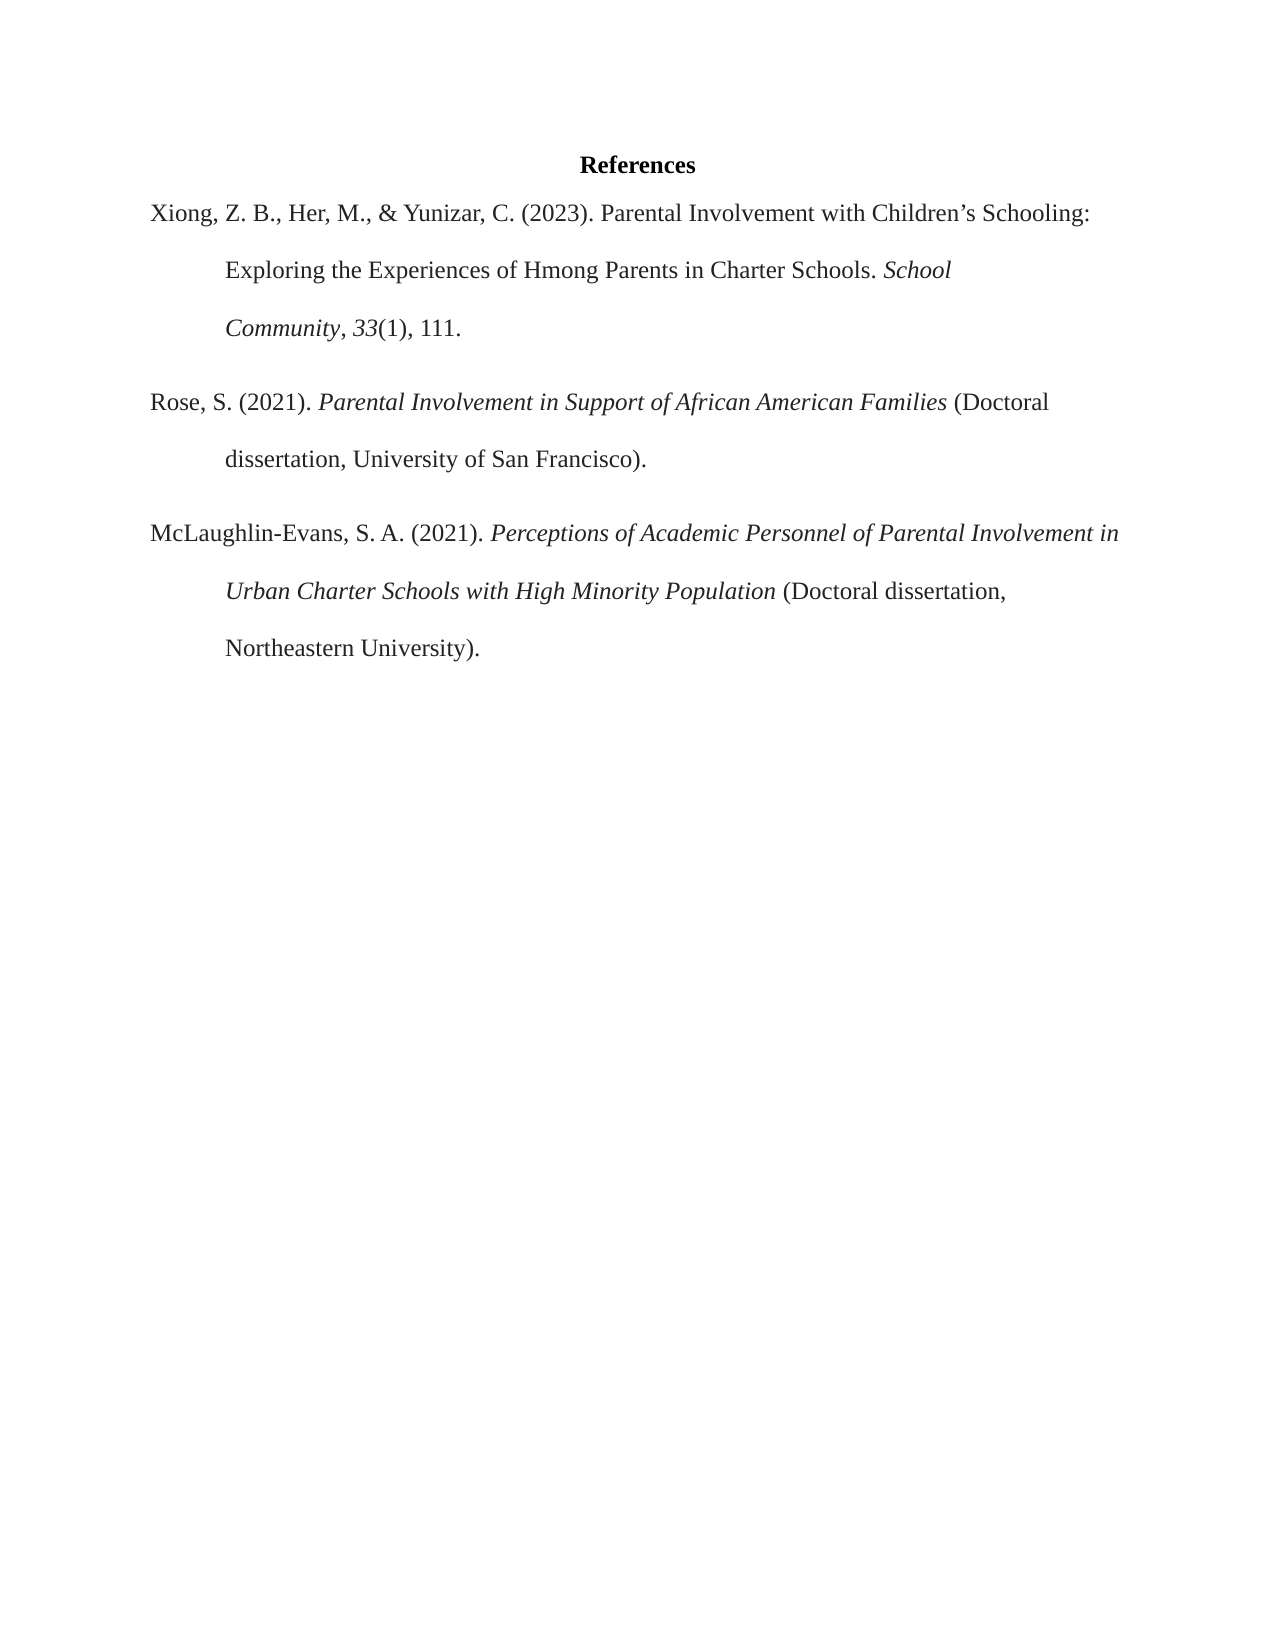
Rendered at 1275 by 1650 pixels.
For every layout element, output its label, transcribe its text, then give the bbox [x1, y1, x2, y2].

text McLaughlin-Evans, S. A. (2021). Perceptions of Academic Personnel of Parental Involvement in Urban Charter Schools with High Minority Population (Doctoral dissertation, Northeastern University). [150, 518, 1125, 662]
text Rose, S. (2021). Parental Involvement in Support of African American Families (Doctoral dissertation, University of San Francisco). [150, 387, 1125, 473]
text Xiong, Z. B., Her, M., & Yunizar, C. (2023). Parental Involvement with Children’s Schooling: Exploring the Experiences of Hmong Parents in Charter Schools. School Community, 33(1), 111. [150, 198, 1125, 341]
text References [150, 150, 1125, 179]
